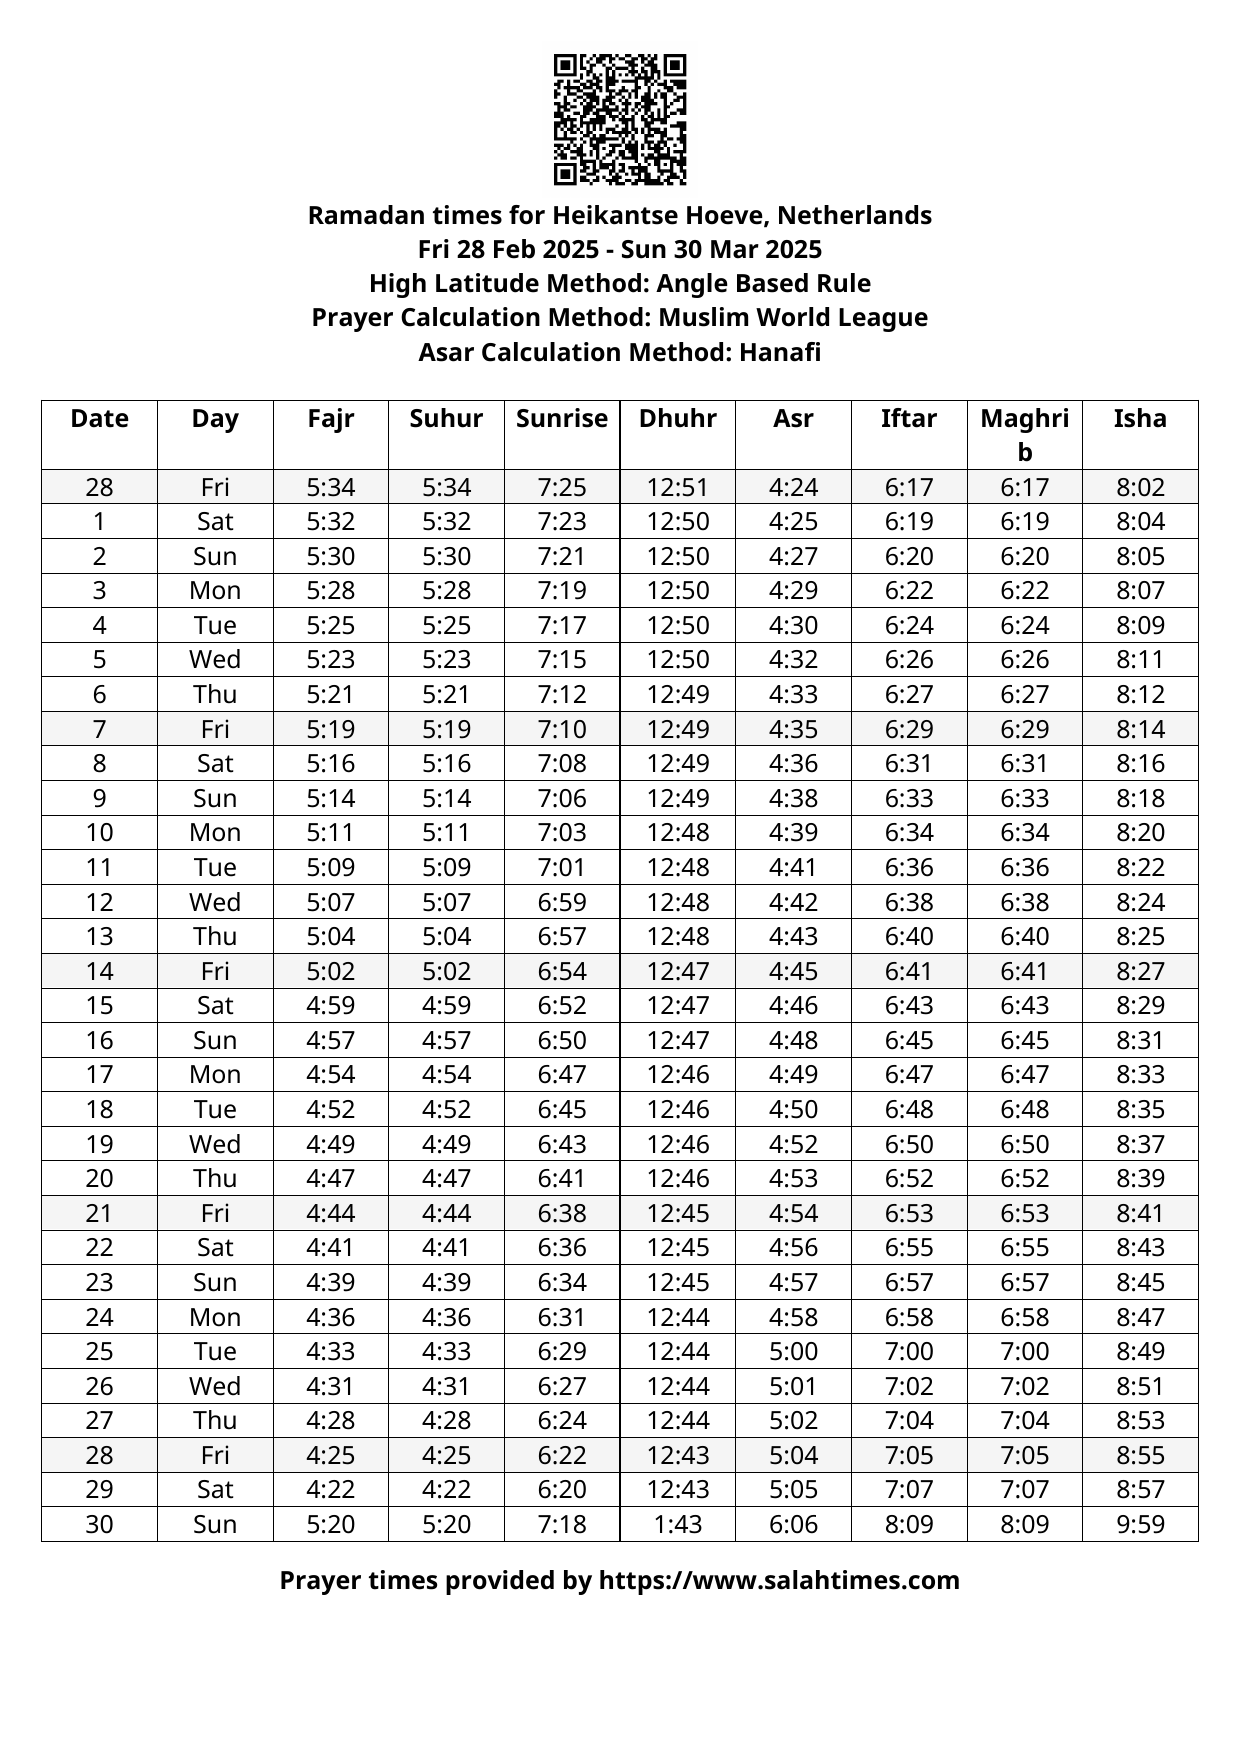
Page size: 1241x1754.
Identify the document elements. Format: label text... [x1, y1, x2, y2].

table_header Sunrise [505, 401, 619, 469]
table_cell 6:52 [852, 1161, 967, 1195]
table_header Isha [1083, 401, 1198, 469]
table_cell Sun [158, 1265, 273, 1299]
table_cell 6:43 [968, 989, 1082, 1022]
table_cell 8:29 [1083, 989, 1198, 1022]
table_cell 4:39 [274, 1265, 388, 1299]
table_cell 12:46 [621, 1127, 735, 1160]
picture [542, 41, 699, 198]
table_cell 4:45 [736, 954, 851, 987]
table_cell Tue [158, 1092, 273, 1126]
table_cell Sun [158, 781, 273, 814]
table_cell 12:47 [621, 989, 735, 1022]
table_cell 6:31 [852, 746, 967, 780]
table_cell Thu [158, 1161, 273, 1195]
table_cell 4:36 [389, 1300, 504, 1333]
table_cell 5:14 [274, 781, 388, 814]
table_cell 6:47 [968, 1058, 1082, 1091]
table_cell 12:43 [621, 1473, 735, 1506]
table_cell 7:12 [505, 677, 619, 711]
table_cell 28 [42, 1438, 157, 1472]
table_cell 6:20 [968, 539, 1082, 572]
table_cell 7:21 [505, 539, 619, 572]
table_cell 8:09 [968, 1507, 1082, 1541]
table_cell 5:01 [736, 1369, 851, 1402]
table_cell 8:18 [1083, 781, 1198, 814]
table_cell 28 [42, 470, 157, 503]
table_cell 5:00 [736, 1334, 851, 1368]
table_cell Sun [158, 1023, 273, 1057]
table_cell 5:20 [274, 1507, 388, 1541]
table_cell 12:51 [621, 470, 735, 503]
table_cell 4:39 [736, 816, 851, 849]
table_cell 12:45 [621, 1265, 735, 1299]
table_cell 5:07 [389, 885, 504, 918]
table_cell Fri [158, 712, 273, 745]
table_cell 7:04 [852, 1404, 967, 1437]
table_cell 20 [42, 1161, 157, 1195]
table_cell 8:09 [852, 1507, 967, 1541]
table_cell 4:43 [736, 919, 851, 953]
table_cell 21 [42, 1196, 157, 1229]
table_header Asr [736, 401, 851, 469]
table_cell Thu [158, 919, 273, 953]
table_cell 12:44 [621, 1404, 735, 1437]
table_cell 7:02 [968, 1369, 1082, 1402]
table_cell 5:02 [736, 1404, 851, 1437]
table_cell 6:31 [968, 746, 1082, 780]
table_cell 5:28 [389, 574, 504, 607]
table_cell 4:39 [389, 1265, 504, 1299]
table_cell 6:24 [968, 608, 1082, 642]
table_cell 7:02 [852, 1369, 967, 1402]
table_cell 6:54 [505, 954, 619, 987]
table_cell 8:09 [1083, 608, 1198, 642]
table_cell 4:49 [274, 1127, 388, 1160]
table_cell 12:50 [621, 574, 735, 607]
table_cell 13 [42, 919, 157, 953]
table_cell 4:47 [389, 1161, 504, 1195]
table_cell 8:27 [1083, 954, 1198, 987]
table_cell 4:25 [274, 1438, 388, 1472]
table_cell 6:45 [505, 1092, 619, 1126]
table_cell 6:38 [968, 885, 1082, 918]
table_cell 7:00 [968, 1334, 1082, 1368]
table_cell 4:54 [389, 1058, 504, 1091]
table_cell 4:25 [736, 504, 851, 538]
table_cell 4:44 [274, 1196, 388, 1229]
table_cell 25 [42, 1334, 157, 1368]
table_cell 6:47 [852, 1058, 967, 1091]
table_cell 8:47 [1083, 1300, 1198, 1333]
table_cell 27 [42, 1404, 157, 1437]
table_cell 6:29 [852, 712, 967, 745]
table_cell 4:59 [274, 989, 388, 1022]
table_cell 30 [42, 1507, 157, 1541]
table_cell Mon [158, 574, 273, 607]
table_cell 4:29 [736, 574, 851, 607]
table_cell 4:33 [389, 1334, 504, 1368]
table_cell 24 [42, 1300, 157, 1333]
text Prayer Calculation Method: Muslim World League [42, 300, 1198, 334]
table_cell 6:27 [852, 677, 967, 711]
table_cell 6:43 [505, 1127, 619, 1160]
table_header Day [158, 401, 273, 469]
table_cell 12:44 [621, 1334, 735, 1368]
table_cell 5:02 [274, 954, 388, 987]
table_cell Wed [158, 643, 273, 676]
table_cell Wed [158, 1127, 273, 1160]
table_cell 5:23 [389, 643, 504, 676]
table_cell 12:49 [621, 781, 735, 814]
table_cell 12:48 [621, 816, 735, 849]
table_cell 4:50 [736, 1092, 851, 1126]
table_cell 7:08 [505, 746, 619, 780]
table_cell 5:21 [274, 677, 388, 711]
table_cell Sat [158, 746, 273, 780]
table_cell 4:56 [736, 1231, 851, 1264]
table_cell 7:19 [505, 574, 619, 607]
table_cell 6:59 [505, 885, 619, 918]
table_cell 6:53 [968, 1196, 1082, 1229]
table_cell 7 [42, 712, 157, 745]
table_cell 12:47 [621, 954, 735, 987]
table_cell Sat [158, 1231, 273, 1264]
table_cell Fri [158, 954, 273, 987]
table_cell 4:52 [274, 1092, 388, 1126]
table_header Dhuhr [621, 401, 735, 469]
table_cell 7:06 [505, 781, 619, 814]
table_cell 6:48 [968, 1092, 1082, 1126]
table_cell 4:32 [736, 643, 851, 676]
table_cell Sun [158, 539, 273, 572]
text Prayer times provided by https://www.salahtimes.com [42, 1563, 1198, 1597]
table_cell 6:41 [505, 1161, 619, 1195]
table_cell 12:49 [621, 677, 735, 711]
table_cell Fri [158, 470, 273, 503]
table_cell 5:25 [274, 608, 388, 642]
table_cell 6:53 [852, 1196, 967, 1229]
table_cell 6:19 [968, 504, 1082, 538]
table_cell 7:15 [505, 643, 619, 676]
table_cell 6:58 [852, 1300, 967, 1333]
table_cell 8:33 [1083, 1058, 1198, 1091]
table_cell 6:50 [968, 1127, 1082, 1160]
table_cell 12 [42, 885, 157, 918]
table_cell 8:53 [1083, 1404, 1198, 1437]
table_cell 4:47 [274, 1161, 388, 1195]
table_cell 4:53 [736, 1161, 851, 1195]
table_cell 4:33 [736, 677, 851, 711]
table_cell 5:32 [389, 504, 504, 538]
table_cell 8:37 [1083, 1127, 1198, 1160]
table_header Suhur [389, 401, 504, 469]
table_cell 5:05 [736, 1473, 851, 1506]
table_cell 6:38 [852, 885, 967, 918]
table_cell 4:27 [736, 539, 851, 572]
table_cell 6:38 [505, 1196, 619, 1229]
table_cell 6:24 [852, 608, 967, 642]
table_cell Tue [158, 850, 273, 884]
table_cell 7:18 [505, 1507, 619, 1541]
table_cell Thu [158, 677, 273, 711]
table_header Maghrib [968, 401, 1082, 469]
table_cell 12:49 [621, 712, 735, 745]
table_cell 6:26 [968, 643, 1082, 676]
table_cell 4:59 [389, 989, 504, 1022]
table_cell 6:24 [505, 1404, 619, 1437]
table_cell 6:36 [505, 1231, 619, 1264]
table_cell 5:04 [274, 919, 388, 953]
table_cell Tue [158, 1334, 273, 1368]
table_cell 5:19 [274, 712, 388, 745]
table_cell Mon [158, 1300, 273, 1333]
table_cell 10 [42, 816, 157, 849]
table_cell 12:48 [621, 885, 735, 918]
table_cell 4:33 [274, 1334, 388, 1368]
table_cell 4:36 [274, 1300, 388, 1333]
table_cell 6:33 [852, 781, 967, 814]
table_cell Sat [158, 989, 273, 1022]
table_cell 8:25 [1083, 919, 1198, 953]
table_cell 2 [42, 539, 157, 572]
table_cell 18 [42, 1092, 157, 1126]
table_cell 12:47 [621, 1023, 735, 1057]
table_cell 5:34 [274, 470, 388, 503]
table_cell 5:09 [389, 850, 504, 884]
table_cell 4:38 [736, 781, 851, 814]
table_cell 4 [42, 608, 157, 642]
table_cell 4:41 [736, 850, 851, 884]
table_cell 8:51 [1083, 1369, 1198, 1402]
table_cell 6:22 [505, 1438, 619, 1472]
table_cell 12:43 [621, 1438, 735, 1472]
table_cell 6:41 [968, 954, 1082, 987]
table_cell 5:07 [274, 885, 388, 918]
table_cell 8:12 [1083, 677, 1198, 711]
table_cell 6:33 [968, 781, 1082, 814]
table_cell 12:44 [621, 1300, 735, 1333]
table_cell Fri [158, 1438, 273, 1472]
table_cell 8:07 [1083, 574, 1198, 607]
table_cell Sat [158, 1473, 273, 1506]
table_cell 29 [42, 1473, 157, 1506]
table_cell 7:25 [505, 470, 619, 503]
table_cell 4:25 [389, 1438, 504, 1472]
table_cell 7:07 [852, 1473, 967, 1506]
table_cell 8:45 [1083, 1265, 1198, 1299]
table_cell 12:46 [621, 1058, 735, 1091]
table_cell Mon [158, 1058, 273, 1091]
table_cell 6:17 [968, 470, 1082, 503]
table_cell 4:24 [736, 470, 851, 503]
table_cell 12:45 [621, 1196, 735, 1229]
table_cell 6:47 [505, 1058, 619, 1091]
table_cell 7:05 [852, 1438, 967, 1472]
table_cell 8:35 [1083, 1092, 1198, 1126]
table_cell 5:20 [389, 1507, 504, 1541]
table_cell 4:36 [736, 746, 851, 780]
table_cell 6 [42, 677, 157, 711]
table_cell 6:34 [852, 816, 967, 849]
table_cell 6:27 [505, 1369, 619, 1402]
table_cell 4:57 [389, 1023, 504, 1057]
table_cell 4:31 [274, 1369, 388, 1402]
table_cell 5:32 [274, 504, 388, 538]
table_cell 5:23 [274, 643, 388, 676]
table_cell 5:04 [736, 1438, 851, 1472]
table_cell 7:05 [968, 1438, 1082, 1472]
table_cell 4:31 [389, 1369, 504, 1402]
table_cell 8:43 [1083, 1231, 1198, 1264]
table_cell 4:22 [274, 1473, 388, 1506]
text Fri 28 Feb 2025 - Sun 30 Mar 2025 [42, 232, 1198, 266]
table_cell 6:48 [852, 1092, 967, 1126]
table_cell 3 [42, 574, 157, 607]
table_header Date [42, 401, 157, 469]
table_cell 8 [42, 746, 157, 780]
table_cell 5:16 [389, 746, 504, 780]
table_cell Wed [158, 1369, 273, 1402]
table_cell 7:23 [505, 504, 619, 538]
table_cell 5 [42, 643, 157, 676]
table_cell 4:35 [736, 712, 851, 745]
table_cell 6:40 [968, 919, 1082, 953]
table_cell 4:52 [389, 1092, 504, 1126]
table_cell 11 [42, 850, 157, 884]
table_cell 4:49 [389, 1127, 504, 1160]
table_cell Thu [158, 1404, 273, 1437]
table_cell 7:07 [968, 1473, 1082, 1506]
table_cell 8:57 [1083, 1473, 1198, 1506]
table_cell 17 [42, 1058, 157, 1091]
table_cell 16 [42, 1023, 157, 1057]
table_cell 9 [42, 781, 157, 814]
table_cell 4:48 [736, 1023, 851, 1057]
table_cell 5:02 [389, 954, 504, 987]
table_cell 5:09 [274, 850, 388, 884]
table_cell 26 [42, 1369, 157, 1402]
table_cell 6:50 [852, 1127, 967, 1160]
table_cell 6:06 [736, 1507, 851, 1541]
table_cell 6:57 [852, 1265, 967, 1299]
table_cell Mon [158, 816, 273, 849]
table_cell 6:50 [505, 1023, 619, 1057]
table_cell 7:17 [505, 608, 619, 642]
table_cell 4:28 [274, 1404, 388, 1437]
table_cell 12:50 [621, 504, 735, 538]
table_cell 22 [42, 1231, 157, 1264]
table_cell 8:31 [1083, 1023, 1198, 1057]
table_cell 8:05 [1083, 539, 1198, 572]
table_cell 5:25 [389, 608, 504, 642]
table_cell 6:29 [968, 712, 1082, 745]
table_cell 8:55 [1083, 1438, 1198, 1472]
table_cell Fri [158, 1196, 273, 1229]
text Ramadan times for Heikantse Hoeve, Netherlands [42, 198, 1198, 232]
table_cell 4:58 [736, 1300, 851, 1333]
table_header Iftar [852, 401, 967, 469]
table_cell 12:50 [621, 643, 735, 676]
table_cell 6:17 [852, 470, 967, 503]
table_cell 6:34 [505, 1265, 619, 1299]
table_cell 14 [42, 954, 157, 987]
table_cell 6:52 [968, 1161, 1082, 1195]
table_cell 4:41 [274, 1231, 388, 1264]
table_cell 6:43 [852, 989, 967, 1022]
table_cell 5:16 [274, 746, 388, 780]
table_cell 5:11 [389, 816, 504, 849]
table_cell 5:14 [389, 781, 504, 814]
table_cell 12:44 [621, 1369, 735, 1402]
table_cell 6:29 [505, 1334, 619, 1368]
table_cell 9:59 [1083, 1507, 1198, 1541]
table_cell 6:52 [505, 989, 619, 1022]
table_cell 5:04 [389, 919, 504, 953]
table_cell 5:19 [389, 712, 504, 745]
table_cell 8:04 [1083, 504, 1198, 538]
table_cell 6:20 [852, 539, 967, 572]
table_cell 4:30 [736, 608, 851, 642]
table_cell 8:20 [1083, 816, 1198, 849]
table_cell 7:04 [968, 1404, 1082, 1437]
table_cell 8:24 [1083, 885, 1198, 918]
table_cell 4:54 [736, 1196, 851, 1229]
table_cell 12:50 [621, 608, 735, 642]
table_cell 8:02 [1083, 470, 1198, 503]
table_cell 7:03 [505, 816, 619, 849]
table_cell 8:22 [1083, 850, 1198, 884]
table_cell 12:46 [621, 1092, 735, 1126]
table_cell Sat [158, 504, 273, 538]
table_cell 8:41 [1083, 1196, 1198, 1229]
table_cell 6:57 [968, 1265, 1082, 1299]
table_cell 6:34 [968, 816, 1082, 849]
table_cell 1:43 [621, 1507, 735, 1541]
table_cell 12:45 [621, 1231, 735, 1264]
table_cell 6:55 [852, 1231, 967, 1264]
table_cell 6:26 [852, 643, 967, 676]
table_header Fajr [274, 401, 388, 469]
table_cell 7:01 [505, 850, 619, 884]
text High Latitude Method: Angle Based Rule [42, 266, 1198, 300]
table_cell 6:27 [968, 677, 1082, 711]
table_cell 5:30 [389, 539, 504, 572]
table_cell 4:28 [389, 1404, 504, 1437]
table_cell 5:11 [274, 816, 388, 849]
table_cell 6:22 [852, 574, 967, 607]
table_cell 4:44 [389, 1196, 504, 1229]
table_cell 15 [42, 989, 157, 1022]
table_cell 6:20 [505, 1473, 619, 1506]
table_cell 8:16 [1083, 746, 1198, 780]
table_cell 12:48 [621, 919, 735, 953]
table_cell 6:19 [852, 504, 967, 538]
table_cell 6:58 [968, 1300, 1082, 1333]
table_cell 12:46 [621, 1161, 735, 1195]
table_cell 12:50 [621, 539, 735, 572]
table_cell Wed [158, 885, 273, 918]
table_cell 6:45 [968, 1023, 1082, 1057]
table_cell 4:46 [736, 989, 851, 1022]
table_cell 5:34 [389, 470, 504, 503]
table_cell 1 [42, 504, 157, 538]
table_cell 6:36 [852, 850, 967, 884]
table_cell 6:55 [968, 1231, 1082, 1264]
table_cell 5:28 [274, 574, 388, 607]
table_cell 19 [42, 1127, 157, 1160]
table_cell 12:49 [621, 746, 735, 780]
table_cell 6:40 [852, 919, 967, 953]
text Asar Calculation Method: Hanafi [42, 334, 1198, 368]
table_cell 4:22 [389, 1473, 504, 1506]
table_cell 8:11 [1083, 643, 1198, 676]
table_cell 4:57 [736, 1265, 851, 1299]
table_cell 4:57 [274, 1023, 388, 1057]
table_cell Sun [158, 1507, 273, 1541]
table_cell 5:30 [274, 539, 388, 572]
table_cell 6:41 [852, 954, 967, 987]
table_cell 23 [42, 1265, 157, 1299]
table_cell 4:42 [736, 885, 851, 918]
table_cell 4:54 [274, 1058, 388, 1091]
table_cell 8:39 [1083, 1161, 1198, 1195]
table_cell 6:31 [505, 1300, 619, 1333]
table_cell 8:49 [1083, 1334, 1198, 1368]
table_cell 7:10 [505, 712, 619, 745]
table_cell Tue [158, 608, 273, 642]
table_cell 6:57 [505, 919, 619, 953]
table_cell 7:00 [852, 1334, 967, 1368]
table_cell 8:14 [1083, 712, 1198, 745]
table_cell 5:21 [389, 677, 504, 711]
table_cell 6:45 [852, 1023, 967, 1057]
table_cell 4:49 [736, 1058, 851, 1091]
table_cell 4:52 [736, 1127, 851, 1160]
table_cell 4:41 [389, 1231, 504, 1264]
table_cell 12:48 [621, 850, 735, 884]
table_cell 6:36 [968, 850, 1082, 884]
table_cell 6:22 [968, 574, 1082, 607]
